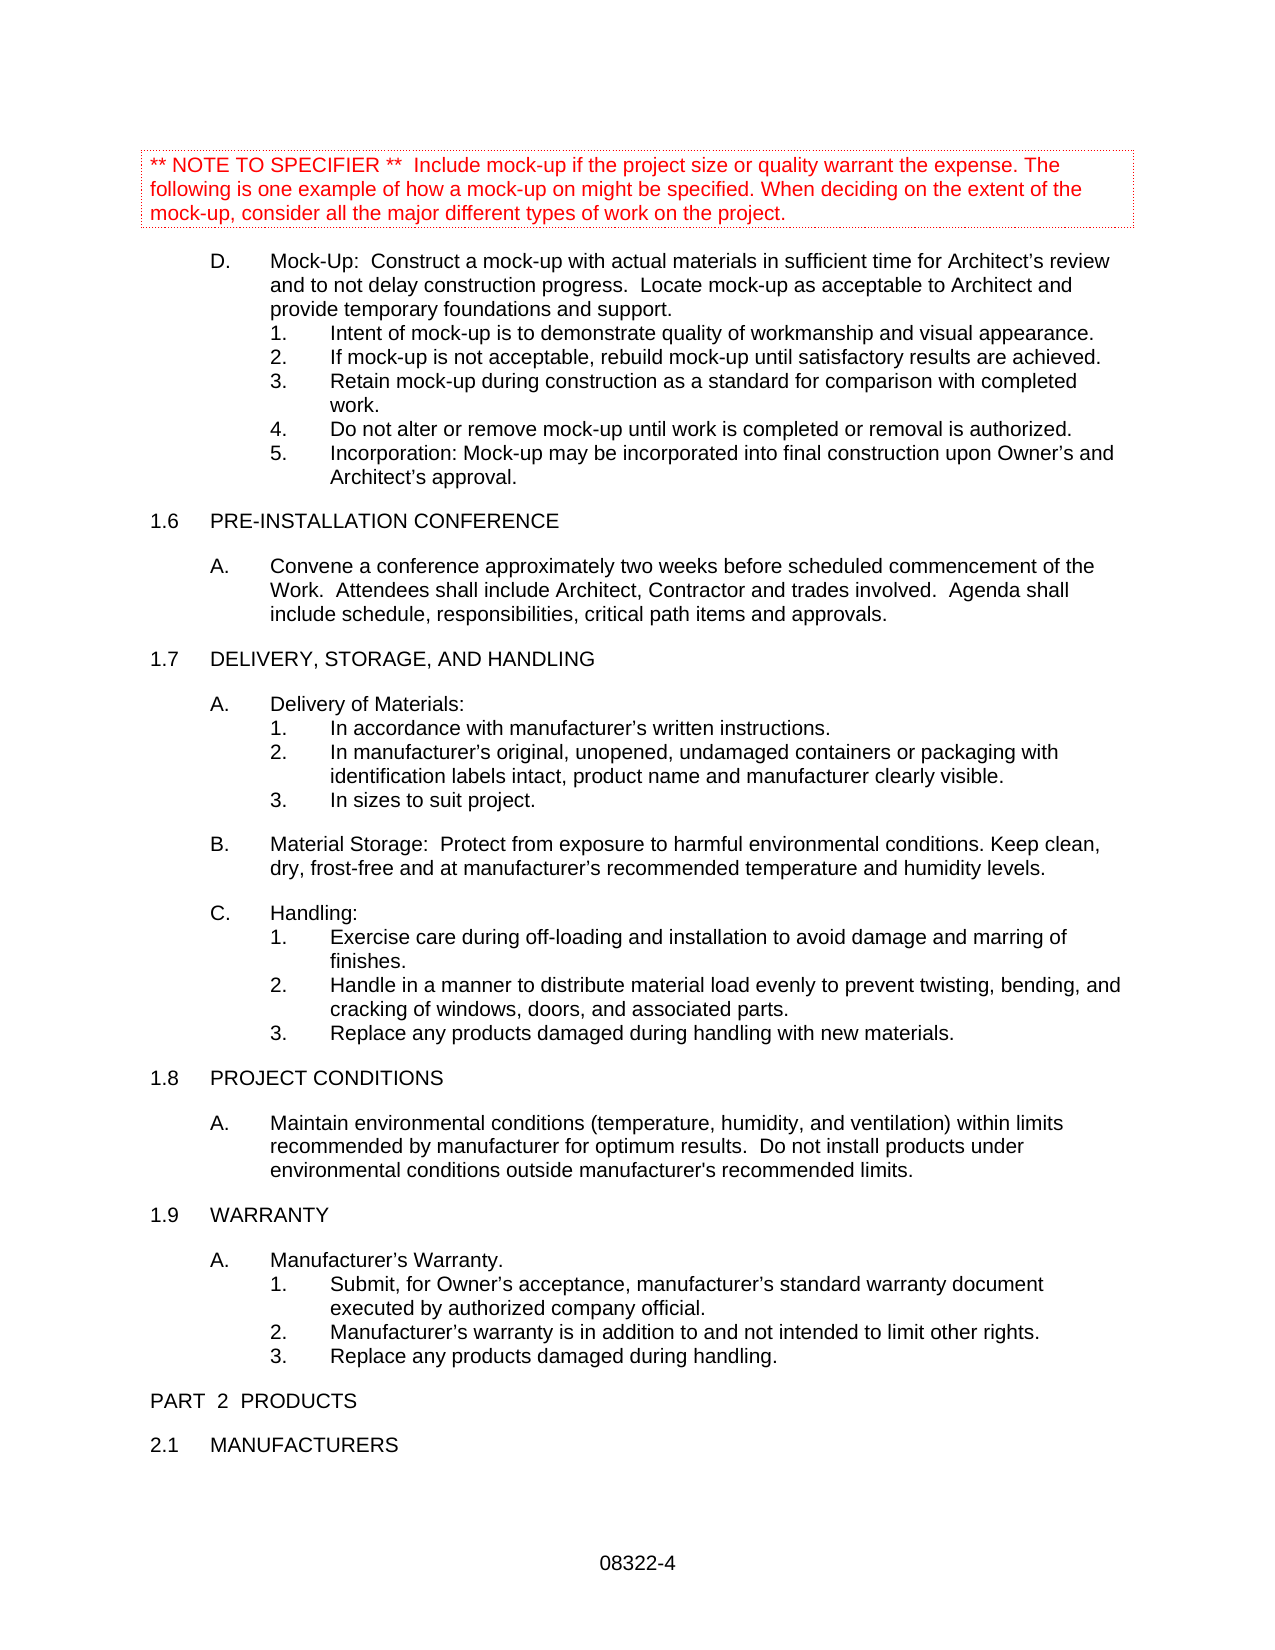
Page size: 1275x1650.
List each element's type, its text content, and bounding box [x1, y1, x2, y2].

text Intent of mock-up is to demonstrate quality of workmanship and visual appearance. [270, 321, 1125, 345]
text WARRANTY [150, 1203, 1125, 1227]
text Submit, for Owner’s acceptance, manufacturer’s standard warranty document executed by authorized company official. [270, 1272, 1125, 1320]
text Handle in a manner to distribute material load evenly to prevent twisting, bending, and cracking of windows, doors, and associated parts. [270, 973, 1125, 1021]
text If mock-up is not acceptable, rebuild mock-up until satisfactory results are achieved. [270, 345, 1125, 369]
text Incorporation: Mock-up may be incorporated into final construction upon Owner’s and Architect’s approval. [270, 441, 1125, 488]
text Mock-Up: Construct a mock-up with actual materials in sufficient time for Architect’s review and to not delay construction progress. Locate mock-up as acceptable to Architect and provide temporary foundations and support. [210, 249, 1125, 321]
text Exercise care during off-loading and installation to avoid damage and marring of finishes. [270, 925, 1125, 973]
text Convene a conference approximately two weeks before scheduled commencement of the Work. Attendees shall include Architect, Contractor and trades involved. Agenda shall include schedule, responsibilities, critical path items and approvals. [210, 554, 1125, 626]
text Replace any products damaged during handling with new materials. [270, 1021, 1125, 1045]
text Delivery of Materials: [210, 692, 1125, 716]
text Replace any products damaged during handling. [270, 1344, 1125, 1368]
text Manufacturer’s Warranty. [210, 1248, 1125, 1272]
text PROJECT CONDITIONS [150, 1066, 1125, 1089]
text MANUFACTURERS [150, 1433, 1125, 1457]
text In accordance with manufacturer’s written instructions. [270, 716, 1125, 739]
text ** NOTE TO SPECIFIER ** Include mock-up if the project size or quality warrant the expense. The following is one example of how a mock-up on might be specified. When deciding on the extent of the mock-up, consider all the major different types of work on the project. [141, 150, 1134, 228]
text DELIVERY, STORAGE, AND HANDLING [150, 647, 1125, 671]
text Do not alter or remove mock-up until work is completed or removal is authorized. [270, 417, 1125, 441]
text Manufacturer’s warranty is in addition to and not intended to limit other rights. [270, 1320, 1125, 1344]
text In manufacturer’s original, unopened, undamaged containers or packaging with identification labels intact, product name and manufacturer clearly visible. [270, 739, 1125, 787]
text PRE-INSTALLATION CONFERENCE [150, 509, 1125, 533]
text Handling: [210, 901, 1125, 925]
text PRODUCTS [150, 1388, 1125, 1412]
text Maintain environmental conditions (temperature, humidity, and ventilation) within limits recommended by manufacturer for optimum results. Do not install products under environmental conditions outside manufacturer's recommended limits. [210, 1110, 1125, 1182]
text Retain mock-up during construction as a standard for comparison with completed work. [270, 369, 1125, 417]
text Material Storage: Protect from exposure to harmful environmental conditions. Keep clean, dry, frost-free and at manufacturer’s recommended temperature and humidity levels. [210, 832, 1125, 880]
text In sizes to suit project. [270, 787, 1125, 811]
